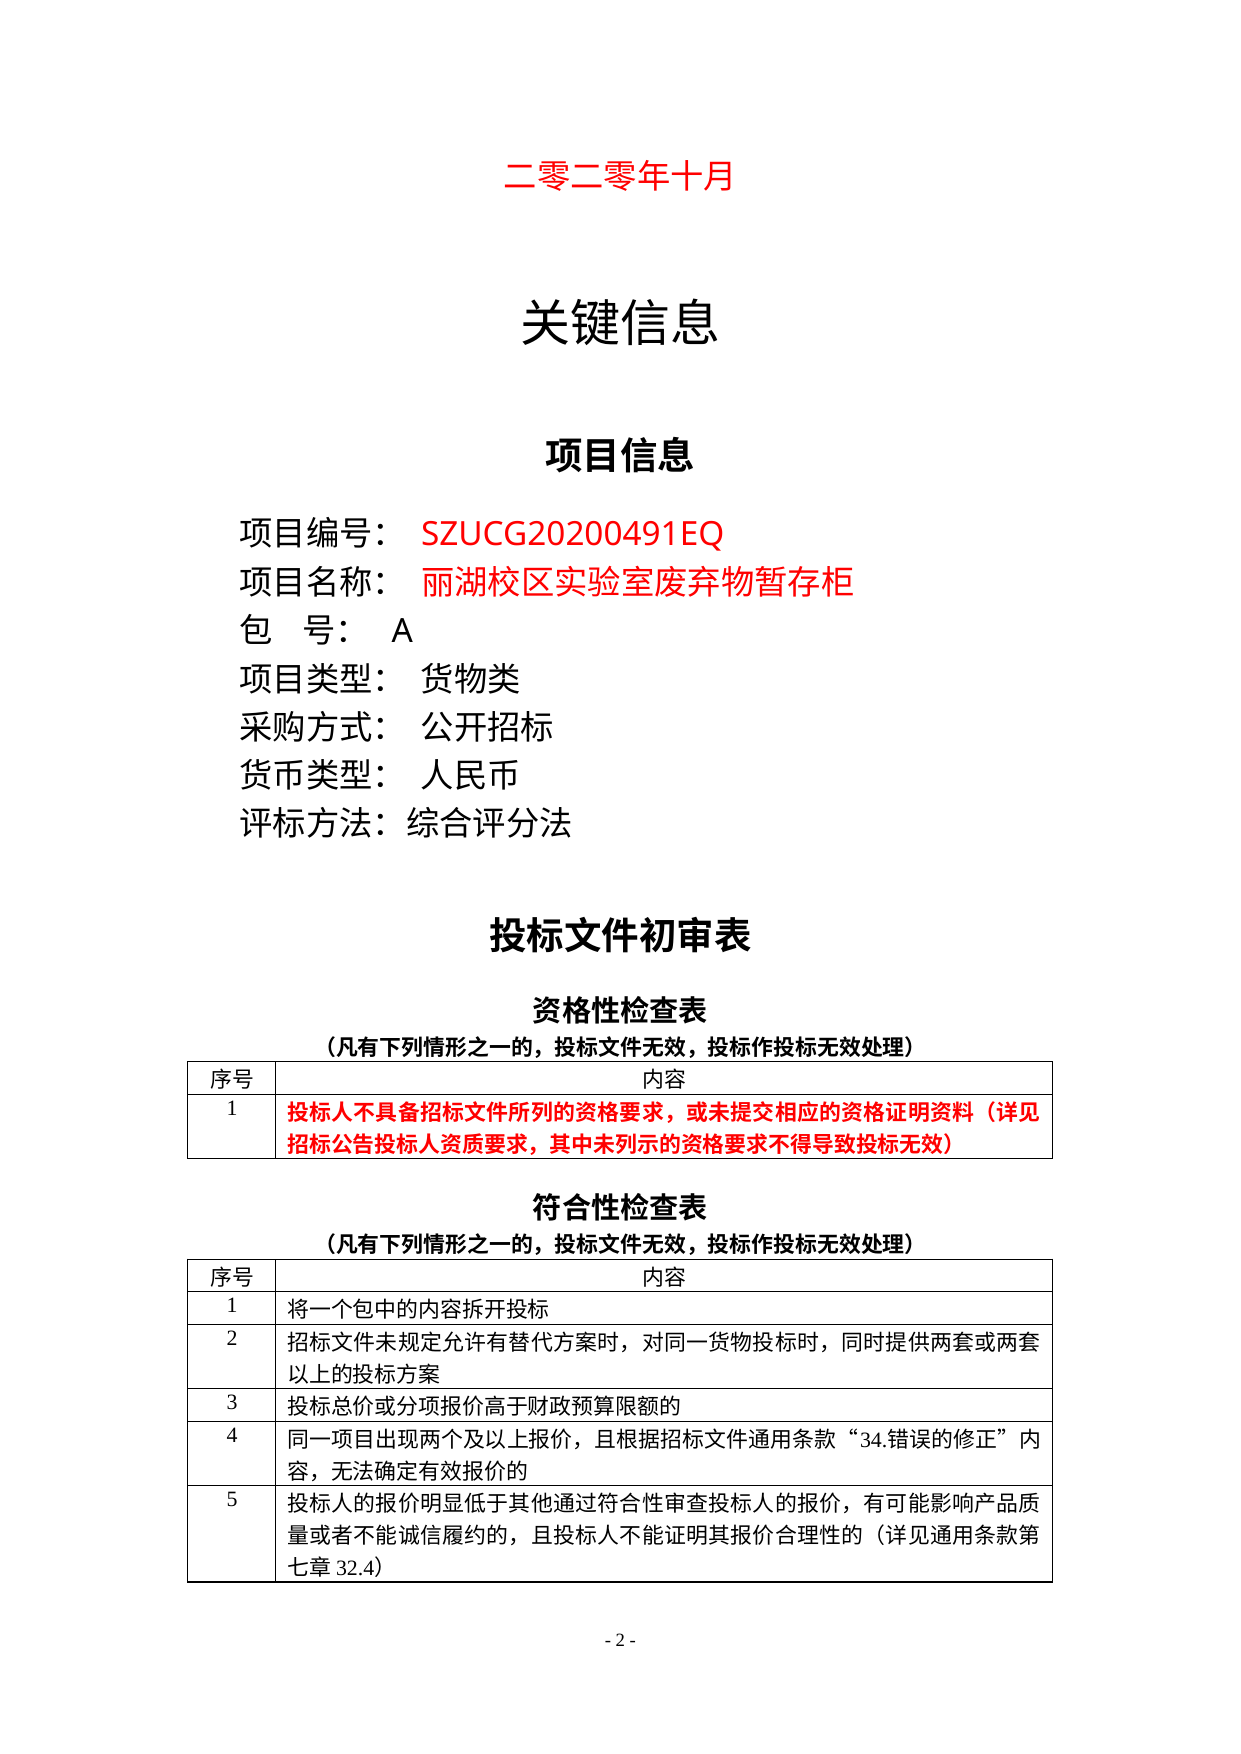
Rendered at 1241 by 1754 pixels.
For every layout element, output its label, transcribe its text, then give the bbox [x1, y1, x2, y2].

table_cell 2 [188, 1325, 275, 1388]
table_cell 投标总价或分项报价高于财政预算限额的 [276, 1389, 1052, 1421]
table_cell 投标人的报价明显低于其他通过符合性审查投标人的报价，有可能影响产品质量或者不能诚信履约的，且投标人不能证明其报价合理性的（详见通用条款第七章 32.4） [276, 1486, 1052, 1581]
table_cell 1 [188, 1095, 275, 1158]
text 项目名称： 丽湖校区实验室废弃物暂存柜 [187, 556, 1053, 604]
text 项目类型： 货物类 [187, 652, 1053, 701]
text 二零二零年十月 [187, 150, 1053, 198]
text （凡有下列情形之一的，投标文件无效，投标作投标无效处理） [187, 1227, 1053, 1258]
text 货币类型： 人民币 [187, 749, 1053, 797]
table_header 内容 [276, 1260, 1052, 1291]
table_header 内容 [276, 1062, 1052, 1094]
text 符合性检查表 [187, 1184, 1053, 1227]
text 采购方式： 公开招标 [187, 701, 1053, 749]
table_header 序号 [188, 1062, 275, 1094]
table_cell 3 [188, 1389, 275, 1421]
table_header 序号 [188, 1260, 275, 1291]
table_cell 同一项目出现两个及以上报价，且根据招标文件通用条款“34.错误的修正”内容，无法确定有效报价的 [276, 1422, 1052, 1485]
subtitle 项目信息 [187, 426, 1053, 480]
text 评标方法： 综合评分法 [187, 797, 1053, 845]
table_cell 招标文件未规定允许有替代方案时，对同一货物投标时，同时提供两套或两套以上的投标方案 [276, 1325, 1052, 1388]
table_cell 投标人不具备招标文件所列的资格要求，或未提交相应的资格证明资料（详见招标公告投标人资质要求，其中未列示的资格要求不得导致投标无效） [276, 1095, 1052, 1158]
table_cell 1 [188, 1292, 275, 1324]
text 包 号： A [187, 604, 1053, 652]
text 项目编号： SZUCG20200491EQ [187, 507, 1053, 556]
table_cell 5 [188, 1486, 275, 1581]
subtitle 关键信息 [187, 283, 1053, 355]
subtitle 投标文件初审表 [187, 906, 1053, 960]
text 资格性检查表 [187, 987, 1053, 1029]
table_cell 将一个包中的内容拆开投标 [276, 1292, 1052, 1324]
table_cell 4 [188, 1422, 275, 1485]
text （凡有下列情形之一的，投标文件无效，投标作投标无效处理） [187, 1029, 1053, 1061]
